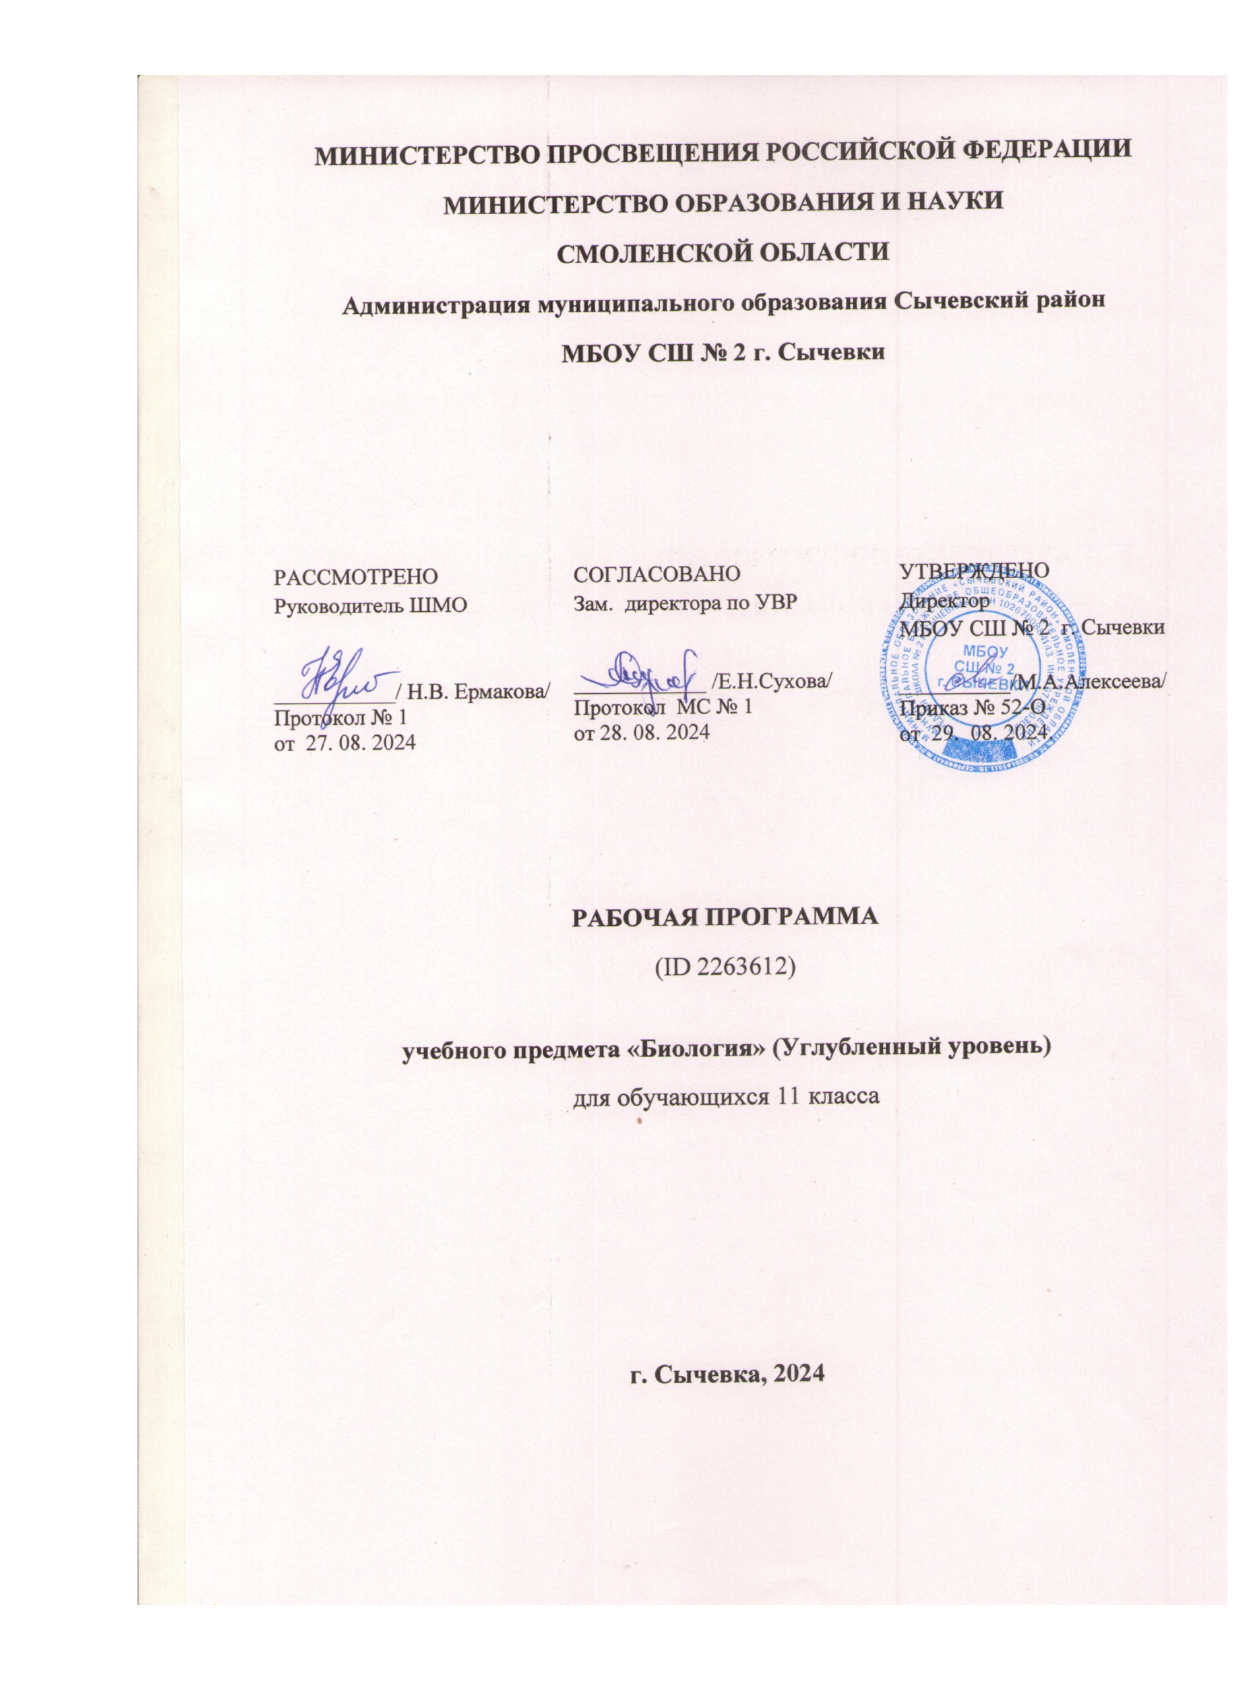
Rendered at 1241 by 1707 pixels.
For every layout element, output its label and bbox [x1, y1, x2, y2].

picture [137, 75, 1228, 1615]
